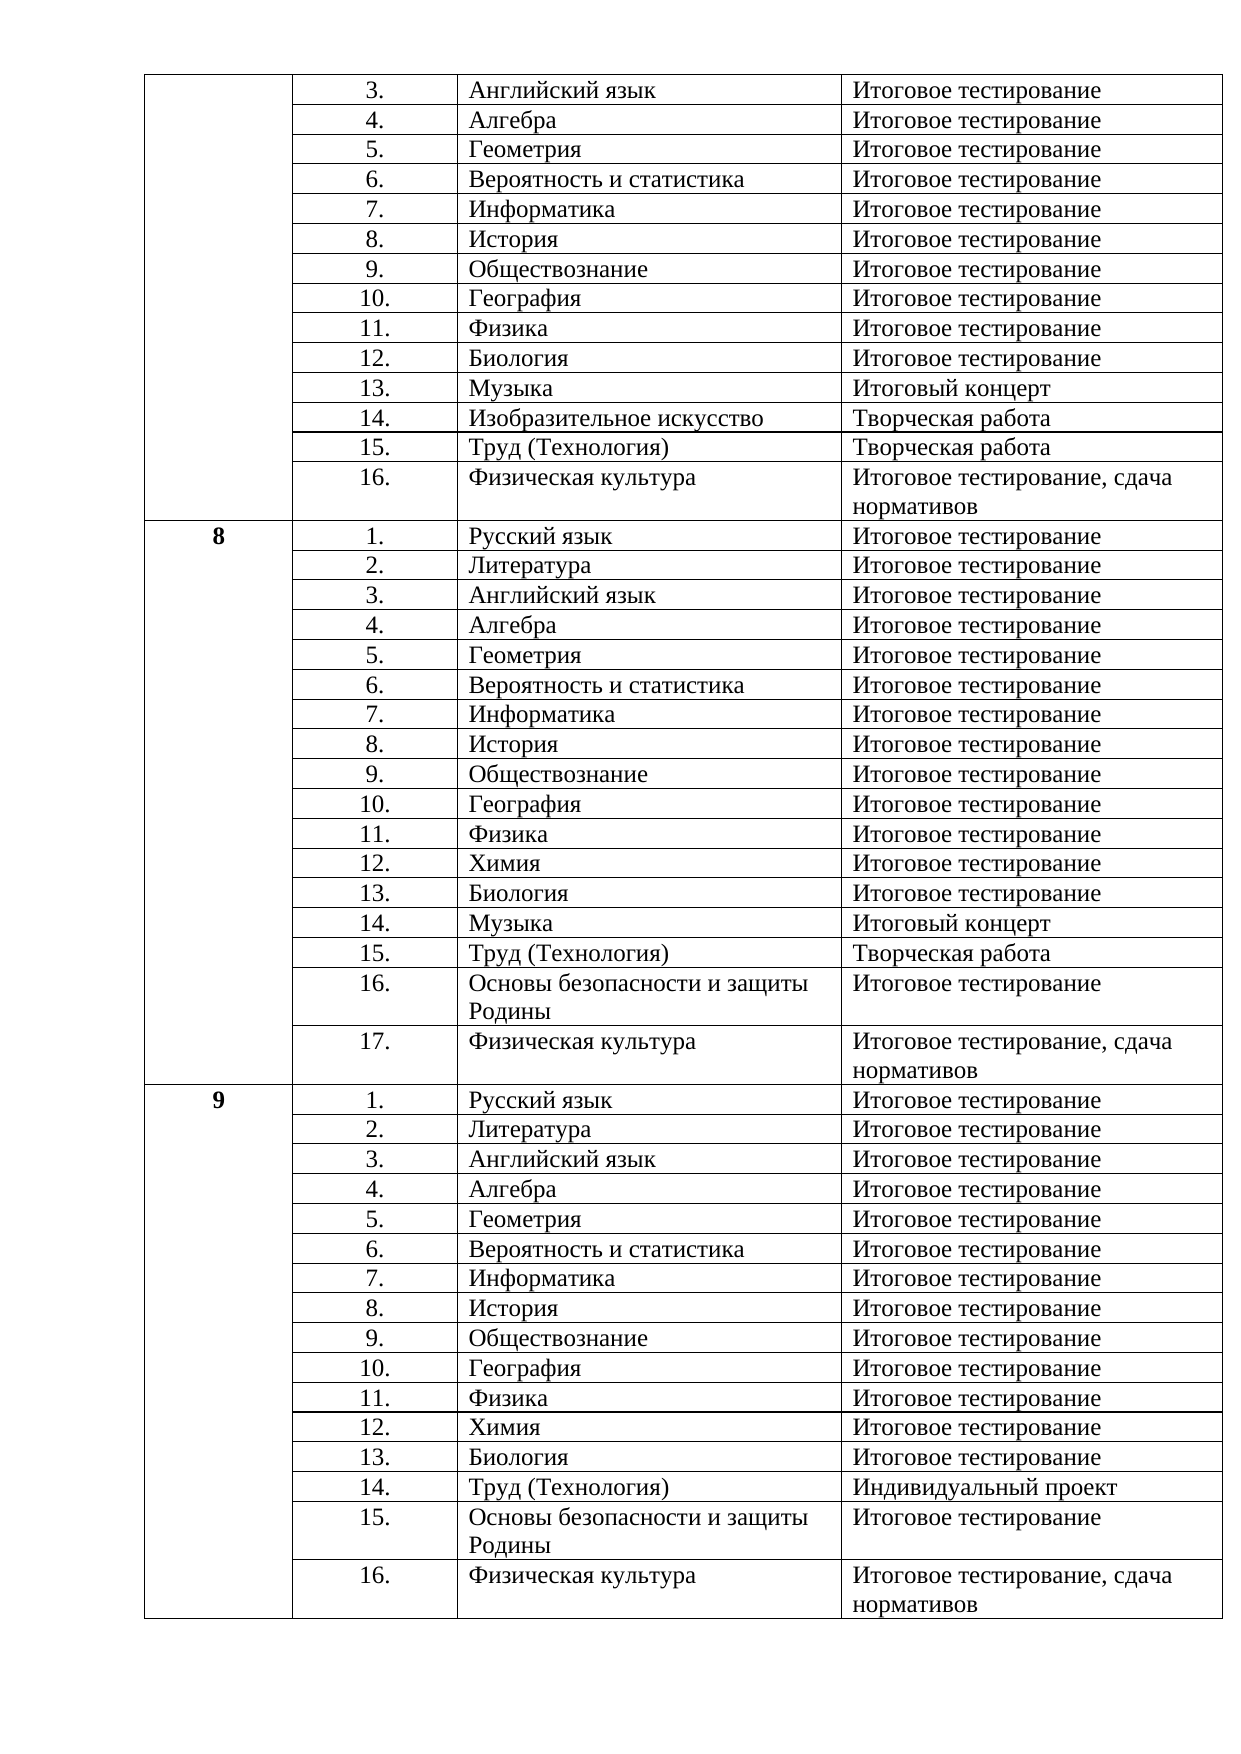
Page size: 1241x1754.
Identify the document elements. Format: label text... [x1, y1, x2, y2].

table_cell Химия [458, 1413, 841, 1441]
table_cell 9. [293, 1323, 457, 1352]
table_cell История [458, 729, 841, 758]
table_cell 7. [293, 700, 457, 728]
table_cell Итоговое тестирование [842, 224, 1222, 253]
table_cell Труд (Технология) [458, 433, 841, 461]
table_cell Итоговое тестирование [842, 1442, 1222, 1471]
table_cell Информатика [458, 700, 841, 728]
table_cell Изобразительное искусство [458, 403, 841, 431]
table_cell Итоговое тестирование [842, 343, 1222, 372]
table_cell Вероятность и статистика [458, 1234, 841, 1262]
table_cell 2. [293, 551, 457, 579]
table_cell 12. [293, 849, 457, 877]
table_cell Геометрия [458, 1204, 841, 1233]
table_cell Итоговое тестирование [842, 580, 1222, 609]
table_cell История [458, 224, 841, 253]
table_cell Обществознание [458, 254, 841, 282]
table_cell 7. [293, 194, 457, 223]
table_cell 13. [293, 1442, 457, 1471]
table_cell Английский язык [458, 75, 841, 104]
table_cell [842, 75, 1222, 104]
table_cell Итоговое тестирование [842, 878, 1222, 907]
table_cell Музыка [458, 373, 841, 402]
table_cell Физика [458, 819, 841, 847]
table_cell Итоговое тестирование [842, 610, 1222, 639]
table_cell 5. [293, 1204, 457, 1233]
table_cell 5. [293, 640, 457, 669]
table_cell Итоговое тестирование, сдача нормативов [842, 462, 1222, 520]
table_cell Итоговое тестирование [842, 164, 1222, 193]
table_cell Итоговое тестирование [842, 1264, 1222, 1292]
table_cell 3. [293, 75, 457, 104]
table_cell Литература [458, 1115, 841, 1143]
table_cell Итоговое тестирование [842, 819, 1222, 847]
table_cell Химия [458, 849, 841, 877]
table_cell Английский язык [458, 1144, 841, 1173]
table_cell География [458, 1353, 841, 1382]
table_cell Итоговое тестирование [842, 313, 1222, 342]
table_cell Итоговое тестирование [842, 254, 1222, 282]
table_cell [842, 135, 1222, 163]
table_cell Вероятность и статистика [458, 670, 841, 698]
table_cell Итоговое тестирование [842, 640, 1222, 669]
table_cell Итоговое тестирование [842, 849, 1222, 877]
table_cell 10. [293, 789, 457, 818]
table_cell 14. [293, 403, 457, 431]
table_cell Физическая культура [458, 462, 841, 520]
table_cell Итоговое тестирование [842, 284, 1222, 312]
table_cell 7. [293, 1264, 457, 1292]
table_cell Литература [458, 551, 841, 579]
table_cell 8 [145, 521, 292, 1084]
table_cell Итоговое тестирование [842, 1234, 1222, 1262]
table_cell Итоговое тестирование [842, 1144, 1222, 1173]
table_cell Творческая работа [842, 433, 1222, 461]
table_cell Итоговое тестирование [842, 194, 1222, 223]
table_cell 1. [293, 1085, 457, 1113]
table_cell 6. [293, 670, 457, 698]
table_cell География [458, 789, 841, 818]
table_cell 14. [293, 1472, 457, 1501]
table_cell 2. [293, 1115, 457, 1143]
table_cell 9. [293, 254, 457, 282]
table_cell 10. [293, 1353, 457, 1382]
table_cell 10. [293, 284, 457, 312]
table_cell География [458, 284, 841, 312]
table_cell 13. [293, 878, 457, 907]
table_cell 5. [293, 135, 457, 163]
table_cell Индивидуальный проект [842, 1472, 1222, 1501]
table_cell Труд (Технология) [458, 938, 841, 967]
table_cell 11. [293, 1383, 457, 1411]
table_cell Обществознание [458, 1323, 841, 1352]
table_cell 15. [293, 433, 457, 461]
table_cell 15. [293, 938, 457, 967]
table_cell Итоговое тестирование [842, 1353, 1222, 1382]
table_cell Русский язык [458, 521, 841, 549]
table_cell 1. [293, 521, 457, 549]
table_cell 9 [145, 1085, 292, 1618]
table_cell 4. [293, 1174, 457, 1203]
table_cell Итоговое тестирование [842, 1293, 1222, 1322]
table_cell Итоговое тестирование [842, 968, 1222, 1025]
table_cell Основы безопасности и защиты Родины [458, 968, 841, 1025]
table_cell Биология [458, 1442, 841, 1471]
table_cell 6. [293, 1234, 457, 1262]
table_cell Итоговое тестирование, сдача нормативов [842, 1026, 1222, 1084]
table_cell Итоговое тестирование [842, 1323, 1222, 1352]
table_cell 8. [293, 224, 457, 253]
table_cell Вероятность и статистика [458, 164, 841, 193]
table_cell Алгебра [458, 1174, 841, 1203]
table_cell 3. [293, 580, 457, 609]
table_cell Алгебра [458, 610, 841, 639]
table_cell Физическая культура [458, 1560, 841, 1618]
table_cell Итоговое тестирование [842, 729, 1222, 758]
table_cell Итоговое тестирование [842, 1413, 1222, 1441]
table_cell Итоговое тестирование [842, 1383, 1222, 1411]
table_cell Английский язык [458, 580, 841, 609]
table_cell 12. [293, 1413, 457, 1441]
table_cell Творческая работа [842, 403, 1222, 431]
table_cell Итоговое тестирование [842, 1115, 1222, 1143]
table_cell Итоговое тестирование [842, 759, 1222, 788]
table_cell Итоговый концерт [842, 908, 1222, 937]
table_cell История [458, 1293, 841, 1322]
table_cell 17. [293, 1026, 457, 1084]
table_cell Физика [458, 313, 841, 342]
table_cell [842, 105, 1222, 133]
table_cell 16. [293, 1560, 457, 1618]
table_cell 3. [293, 1144, 457, 1173]
table_cell 6. [293, 164, 457, 193]
table_cell Музыка [458, 908, 841, 937]
table_cell Итоговое тестирование [842, 1174, 1222, 1203]
table_cell Русский язык [458, 1085, 841, 1113]
table_cell Основы безопасности и защиты Родины [458, 1502, 841, 1559]
table_cell Биология [458, 343, 841, 372]
table_cell 9. [293, 759, 457, 788]
table_cell Биология [458, 878, 841, 907]
table_cell Физика [458, 1383, 841, 1411]
table_cell 8. [293, 1293, 457, 1322]
table_cell Итоговое тестирование [842, 551, 1222, 579]
table_cell Итоговое тестирование [842, 521, 1222, 549]
table_cell Итоговый концерт [842, 373, 1222, 402]
table_cell Труд (Технология) [458, 1472, 841, 1501]
table_cell 16. [293, 462, 457, 520]
table_cell Геометрия [458, 135, 841, 163]
table_cell Информатика [458, 194, 841, 223]
table_cell 12. [293, 343, 457, 372]
table_cell 14. [293, 908, 457, 937]
table_cell Итоговое тестирование [842, 1204, 1222, 1233]
table_cell Алгебра [458, 105, 841, 133]
table_cell Информатика [458, 1264, 841, 1292]
table_cell 15. [293, 1502, 457, 1559]
table_cell 4. [293, 105, 457, 133]
table_cell Итоговое тестирование [842, 1502, 1222, 1559]
table_cell 11. [293, 819, 457, 847]
table_cell Итоговое тестирование [842, 789, 1222, 818]
table_cell Физическая культура [458, 1026, 841, 1084]
table_cell 13. [293, 373, 457, 402]
table_cell Итоговое тестирование [842, 700, 1222, 728]
table_cell Творческая работа [842, 938, 1222, 967]
table_cell Итоговое тестирование [842, 1085, 1222, 1113]
table_cell Геометрия [458, 640, 841, 669]
table_cell 16. [293, 968, 457, 1025]
table_cell Обществознание [458, 759, 841, 788]
table_cell Итоговое тестирование, сдача нормативов [842, 1560, 1222, 1618]
table_cell 4. [293, 610, 457, 639]
table_cell 11. [293, 313, 457, 342]
table_cell Итоговое тестирование [842, 670, 1222, 698]
table_cell 8. [293, 729, 457, 758]
